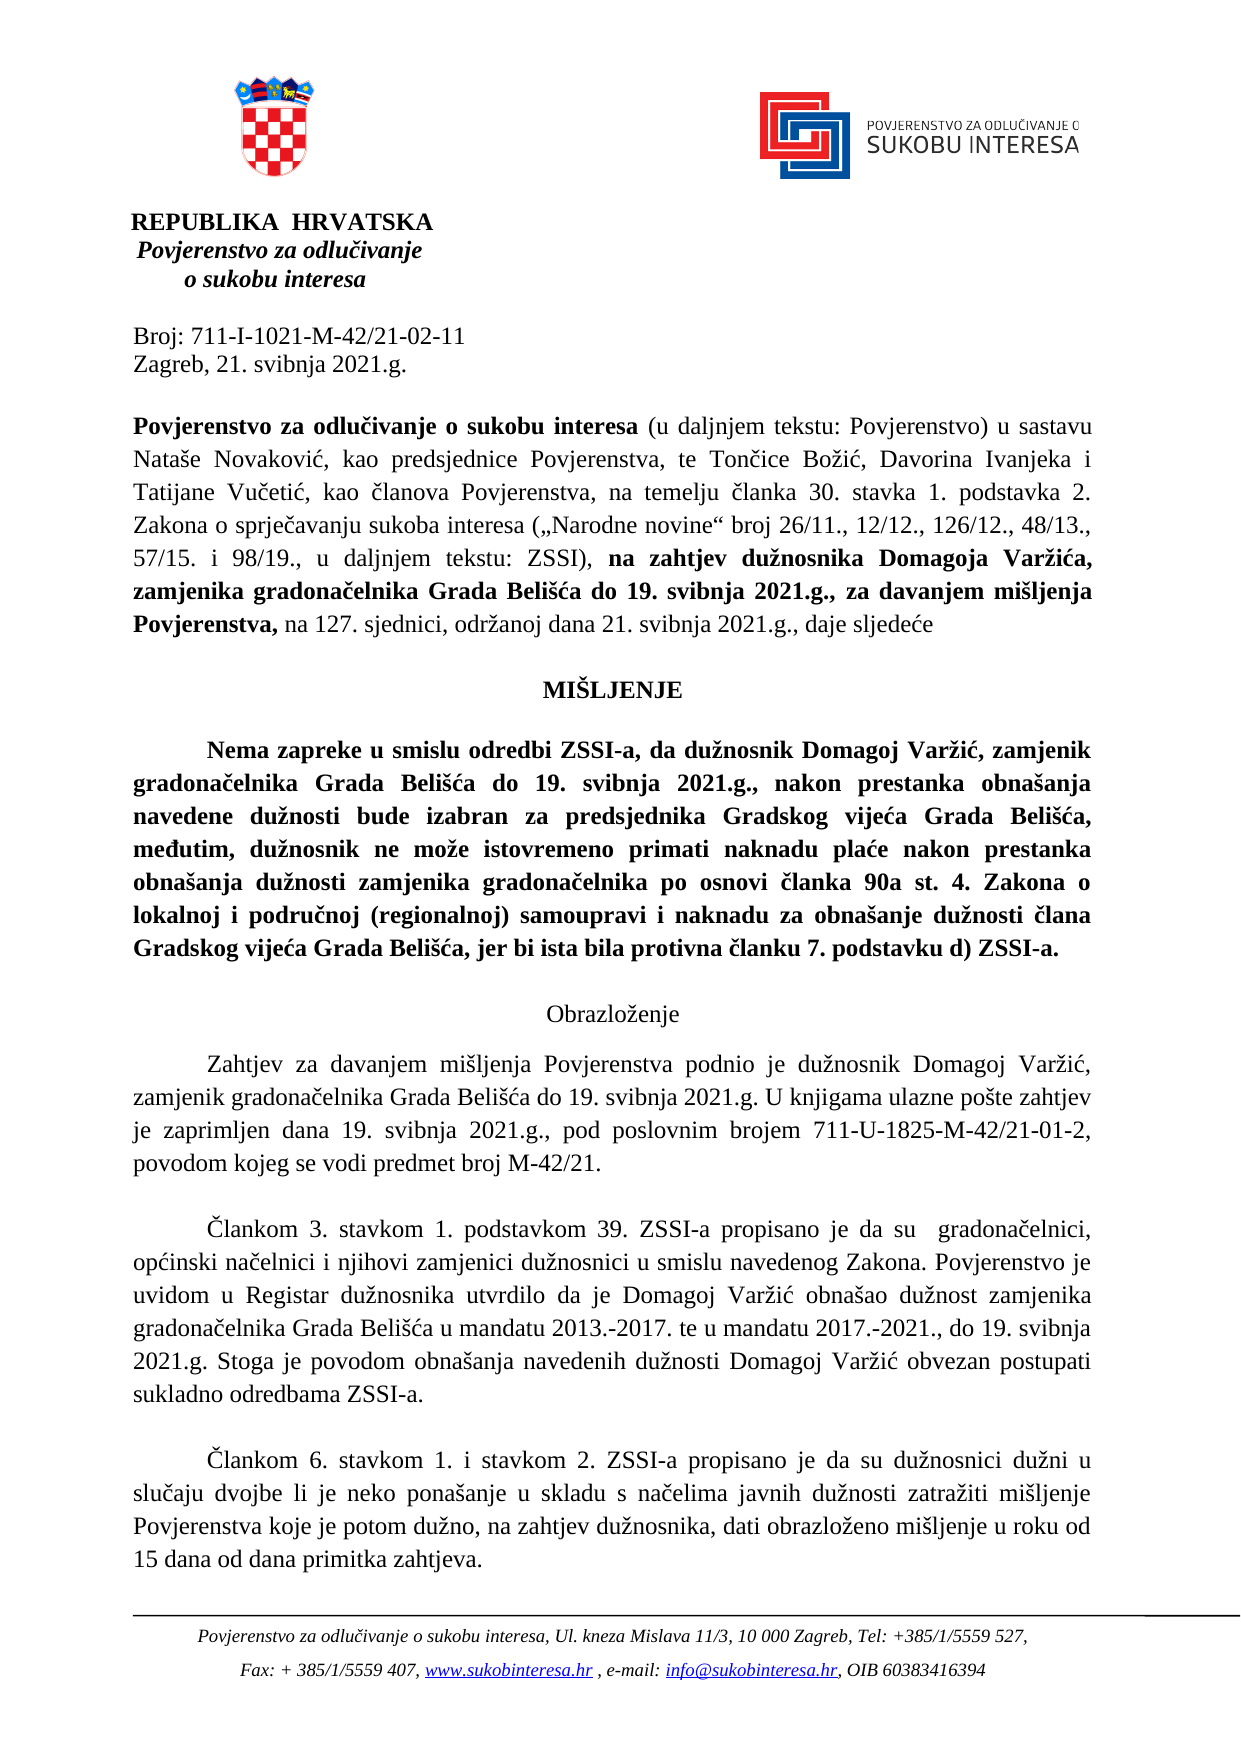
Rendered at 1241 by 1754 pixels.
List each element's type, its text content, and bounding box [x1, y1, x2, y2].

text Povjerenstvo za odlučivanje o sukobu interesa (u daljnjem tekstu: Povjerenstvo) u sastavu Nataše Novaković, kao predsjednice Povjerenstva, te Tončice Božić, Davorina Ivanjeka i Tatijane Vučetić, kao članova Povjerenstva, na temelju članka 30. stavka 1. podstavka 2. Zakona o sprječavanju sukoba interesa („Narodne novine“ broj 26/11., 12/12., 126/12., 48/13., 57/15. i 98/19., u daljnjem tekstu: ZSSI), na zahtjev dužnosnika Domagoja Varžića, zamjenika gradonačelnika Grada Belišća do 19. svibnja 2021.g., za davanjem mišljenja Povjerenstva, na 127. sjednici, održanoj dana 21. svibnja 2021.g., daje sljedeće [133, 411, 1092, 638]
text Broj: 711-I-1021-M-42/21-02-11 [133, 321, 1092, 349]
picture [231, 73, 320, 179]
text Člankom 6. stavkom 1. i stavkom 2. ZSSI-a propisano je da su dužnosnici dužni u slučaju dvojbe li je neko ponašanje u skladu s načelima javnih dužnosti zatražiti mišljenje Povjerenstva koje je potom dužno, na zahtjev dužnosnika, dati obrazloženo mišljenje u roku od 15 dana od dana primitka zahtjeva. [133, 1445, 1092, 1573]
text Obrazloženje [133, 999, 1092, 1028]
text Člankom 3. stavkom 1. podstavkom 39. ZSSI-a propisano je da su gradonačelnici, općinski načelnici i njihovi zamjenici dužnosnici u smislu navedenog Zakona. Povjerenstvo je uvidom u Registar dužnosnika utvrdilo da je Domagoj Varžić obnašao dužnost zamjenika gradonačelnika Grada Belišća u mandatu 2013.-2017. te u mandatu 2017.-2021., do 19. svibnja 2021.g. Stoga je povodom obnašanja navedenih dužnosti Domagoj Varžić obvezan postupati sukladno odredbama ZSSI-a. [133, 1214, 1092, 1408]
text Zagreb, 21. svibnja 2021.g. [133, 349, 1033, 378]
text Nema zapreke u smislu odredbi ZSSI-a, da dužnosnik Domagoj Varžić, zamjenik gradonačelnika Grada Belišća do 19. svibnja 2021.g., nakon prestanka obnašanja navedene dužnosti bude izabran za predsjednika Gradskog vijeća Grada Belišća, međutim, dužnosnik ne može istovremeno primati naknadu plaće nakon prestanka obnašanja dužnosti zamjenika gradonačelnika po osnovi članka 90a st. 4. Zakona o lokalnoj i područnoj (regionalnoj) samoupravi i naknadu za obnašanje dužnosti člana Gradskog vijeća Grada Belišća, jer bi ista bila protivna članku 7. podstavku d) ZSSI-a. [133, 735, 1092, 962]
text Zahtjev za davanjem mišljenja Povjerenstva podnio je dužnosnik Domagoj Varžić, zamjenik gradonačelnika Grada Belišća do 19. svibnja 2021.g. U knjigama ulazne pošte zahtjev je zaprimljen dana 19. svibnja 2021.g., pod poslovnim brojem 711-U-1825-M-42/21-01-2, povodom kojeg se vodi predmet broj M-42/21. [133, 1049, 1092, 1177]
text MIŠLJENJE [133, 675, 1092, 703]
picture [760, 92, 1079, 179]
